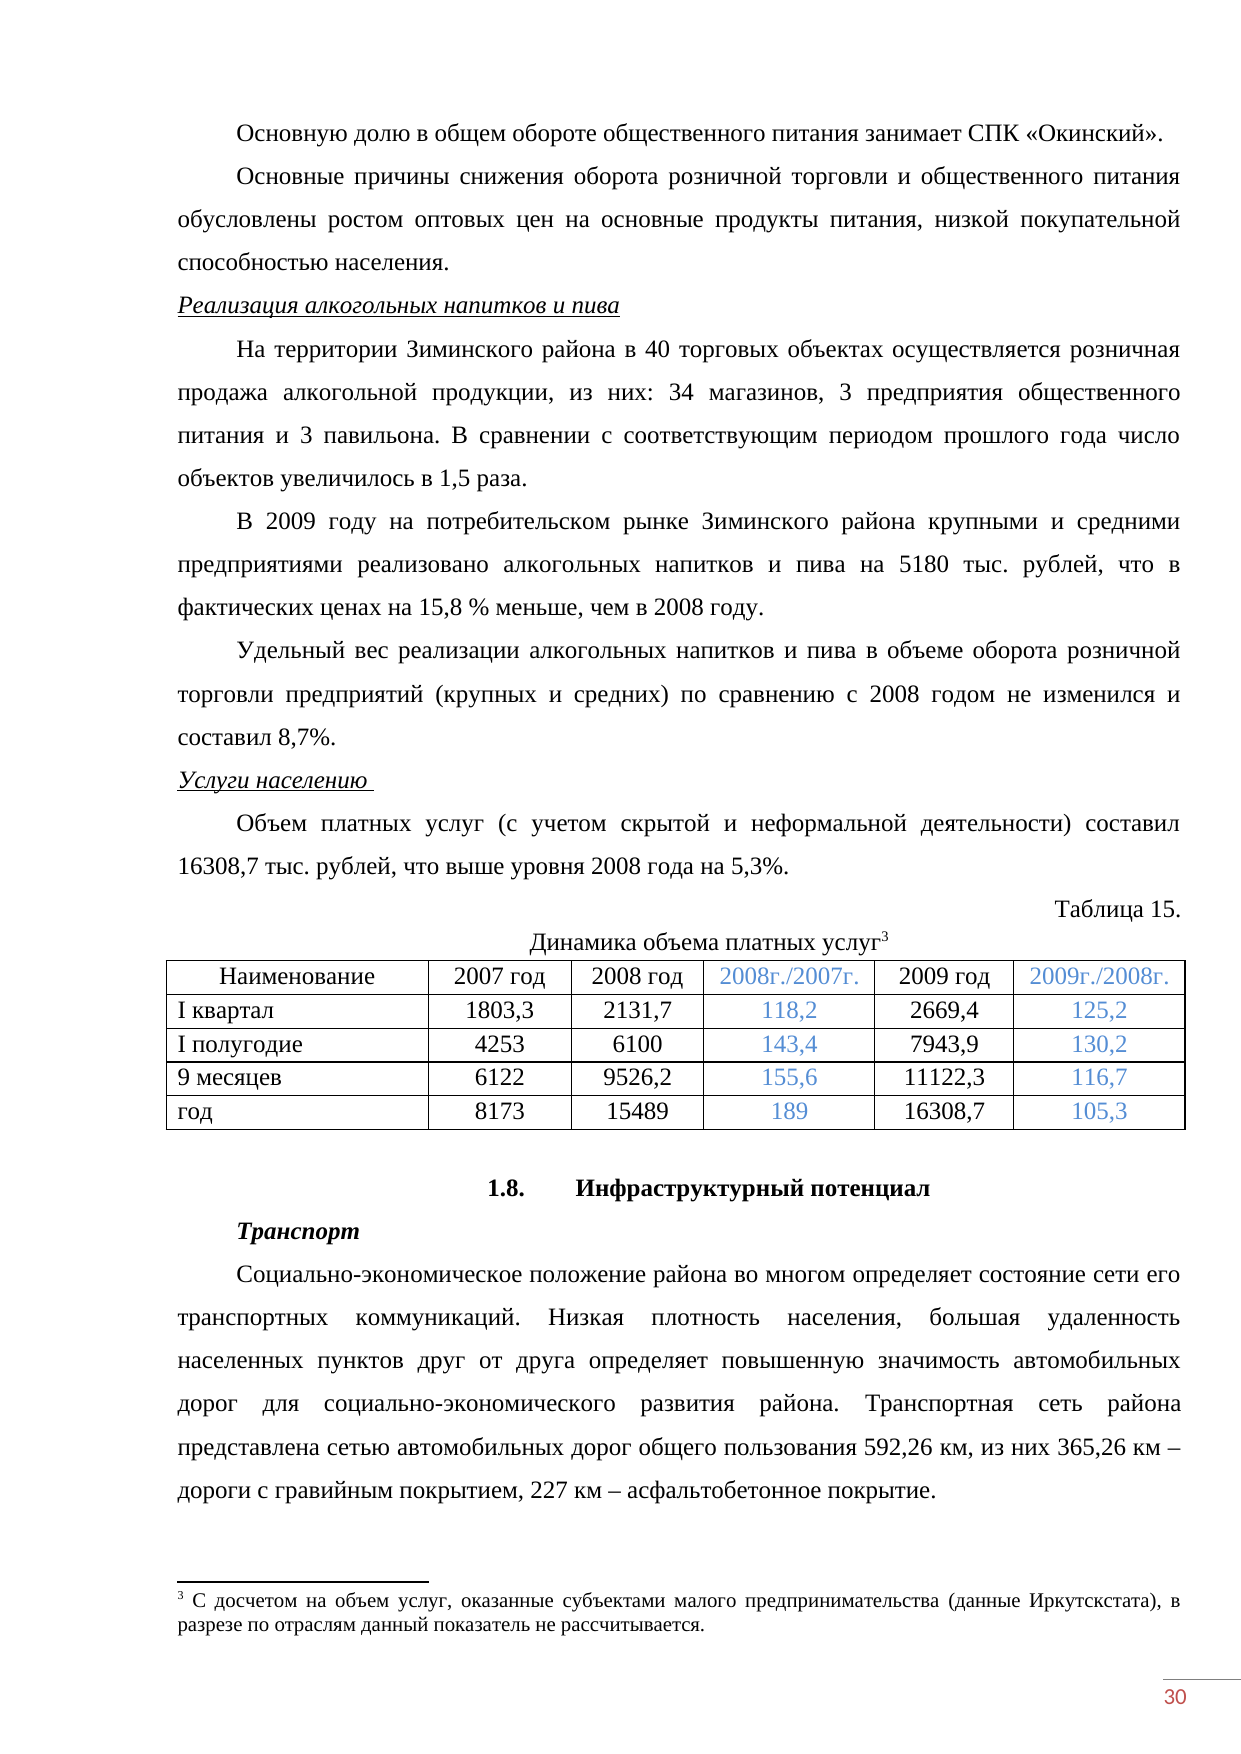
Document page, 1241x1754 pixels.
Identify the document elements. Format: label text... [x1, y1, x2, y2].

text На территории Зиминского района в 40 торговых объектах осуществляется розничная продажа алкогольной продукции, из них: 34 магазинов, 3 предприятия общественного питания и 3 павильона. В сравнении с соответствующим периодом прошлого года число объектов увеличилось в 1,5 раза. [177, 334, 1181, 492]
table_cell 16308,7 [875, 1096, 1013, 1129]
table_cell I полугодие [167, 1029, 428, 1061]
table_cell 189 [704, 1096, 874, 1129]
table_cell 2669,4 [875, 995, 1013, 1028]
text Таблица 15. [177, 894, 1181, 923]
text Объем платных услуг (с учетом скрытой и неформальной деятельности) составил 16308,7 тыс. рублей, что выше уровня 2008 года на 5,3%. [177, 808, 1181, 880]
table_cell 9526,2 [572, 1063, 703, 1095]
table_cell 4253 [429, 1029, 571, 1061]
table_header 2008 год [572, 961, 703, 994]
table_cell 116,7 [1014, 1063, 1184, 1095]
table_cell 105,3 [1014, 1096, 1184, 1129]
table_cell год [167, 1096, 428, 1129]
list Инфраструктурный потенциал [236, 1173, 1181, 1202]
table_cell 1803,3 [429, 995, 571, 1028]
table_cell 6100 [572, 1029, 703, 1061]
table_header 2009 год [875, 961, 1013, 994]
text Социально-экономическое положение района во многом определяет состояние сети его транспортных коммуникаций. Низкая плотность населения, большая удаленность населенных пунктов друг от друга определяет повышенную значимость автомобильных дорог для социально-экономического развития района. Транспортная сеть района представлена сетью автомобильных дорог общего пользования 592,26 км, из них 365,26 км – дороги с гравийным покрытием, 227 км – асфальтобетонное покрытие. [177, 1259, 1181, 1503]
table_header Наименование [167, 961, 428, 994]
table_cell 7943,9 [875, 1029, 1013, 1061]
table_cell I квартал [167, 995, 428, 1028]
text Удельный вес реализации алкогольных напитков и пива в объеме оборота розничной торговли предприятий (крупных и средних) по сравнению с 2008 годом не изменился и составил 8,7%. [177, 636, 1181, 751]
table_cell 6122 [429, 1063, 571, 1095]
table_cell 125,2 [1014, 995, 1184, 1028]
table_cell 143,4 [704, 1029, 874, 1061]
text В 2009 году на потребительском рынке Зиминского района крупными и средними предприятиями реализовано алкогольных напитков и пива на 5180 тыс. рублей, что в фактических ценах на 15,8 % меньше, чем в 2008 году. [177, 506, 1181, 621]
table_cell 9 месяцев [167, 1063, 428, 1095]
table_cell 155,6 [704, 1063, 874, 1095]
table_cell 15489 [572, 1096, 703, 1129]
table_cell 118,2 [704, 995, 874, 1028]
text Реализация алкогольных напитков и пива [177, 291, 1181, 319]
table_cell 8173 [429, 1096, 571, 1129]
text Услуги населению [177, 765, 1181, 794]
table_header 2009г./2008г. [1014, 961, 1184, 994]
text Основные причины снижения оборота розничной торговли и общественного питания обусловлены ростом оптовых цен на основные продукты питания, низкой покупательной способностью населения. [177, 161, 1181, 276]
table_cell 2131,7 [572, 995, 703, 1028]
text Динамика объема платных услуг [177, 927, 1181, 956]
table_header 2007 год [429, 961, 571, 994]
text Основную долю в общем обороте общественного питания занимает СПК «Окинский». [177, 118, 1181, 147]
table_cell 11122,3 [875, 1063, 1013, 1095]
table_header 2008г./2007г. [704, 961, 874, 994]
table_cell 130,2 [1014, 1029, 1184, 1061]
text Транспорт [177, 1216, 1181, 1245]
